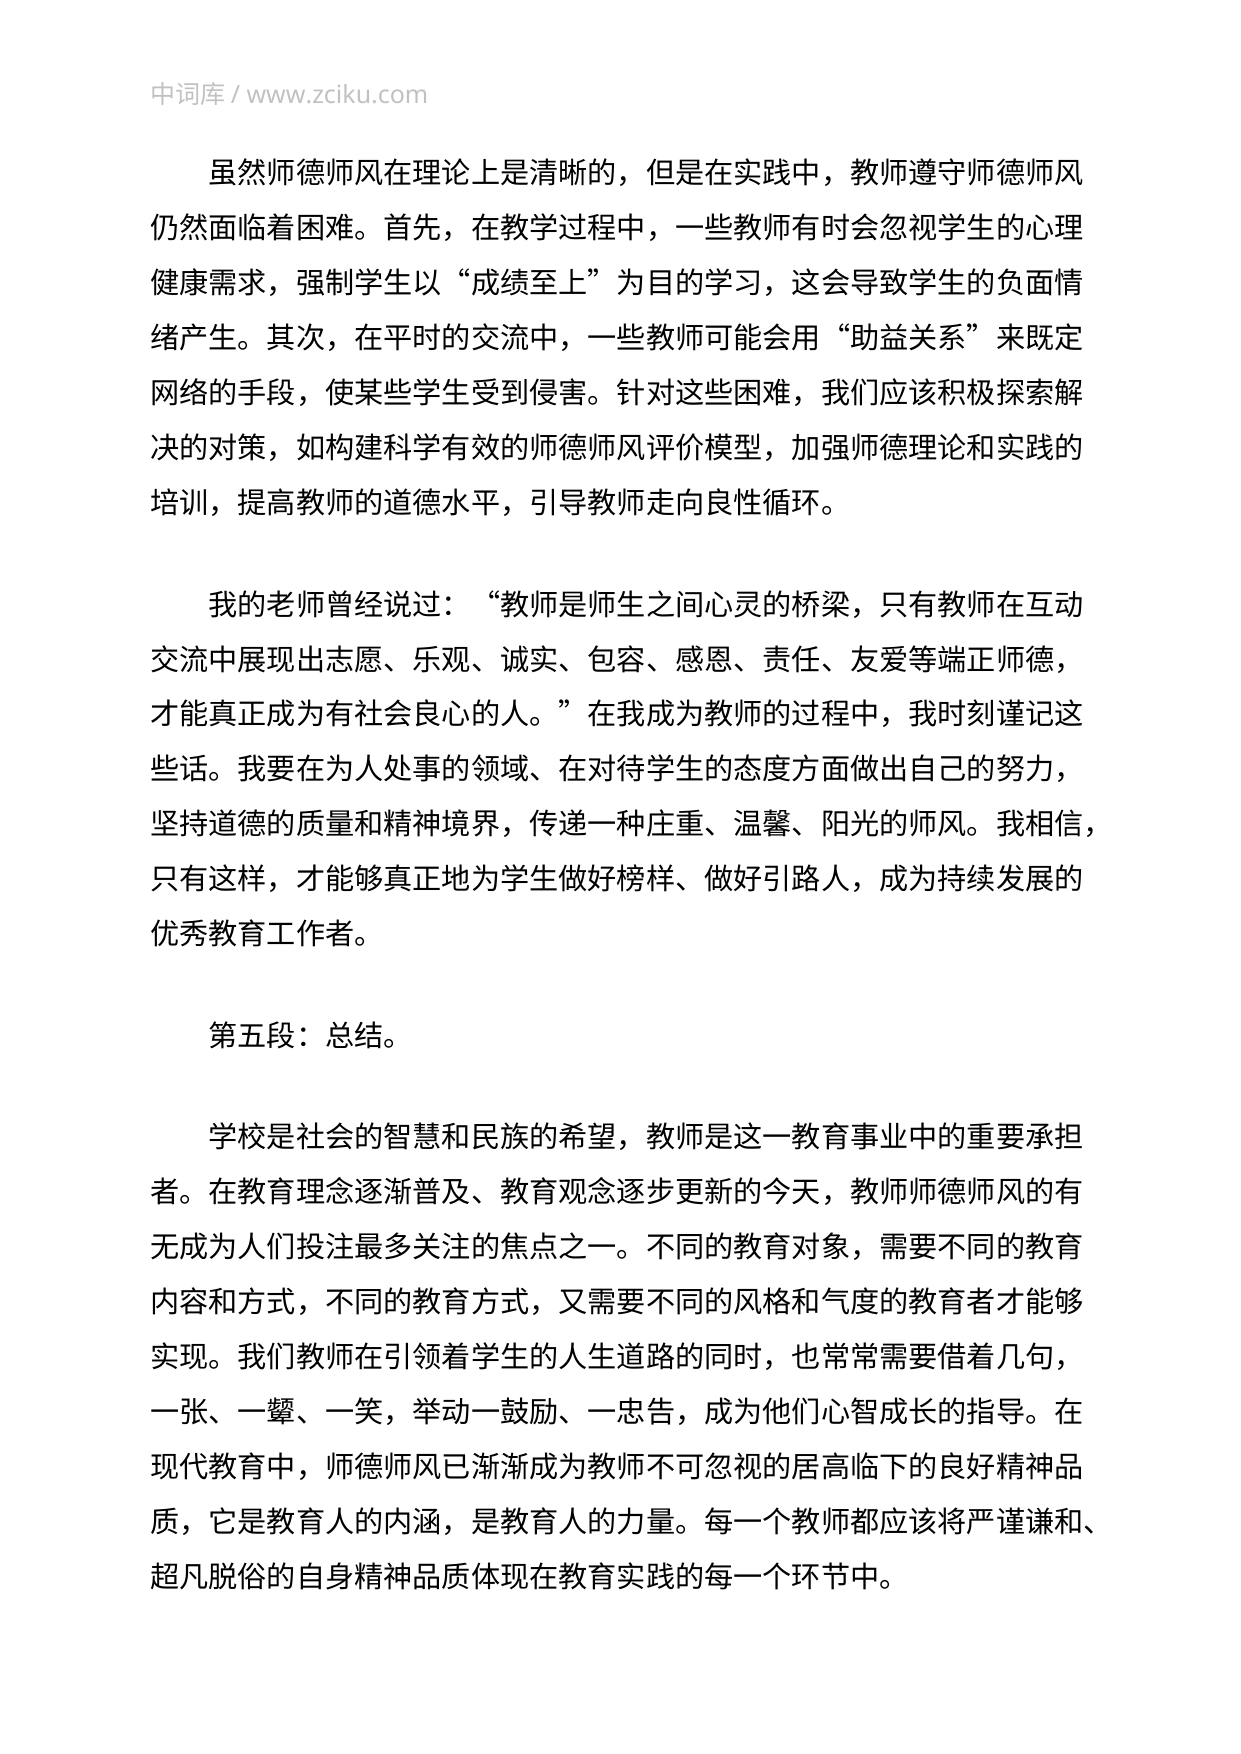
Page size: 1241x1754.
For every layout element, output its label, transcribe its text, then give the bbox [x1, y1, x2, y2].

text 学校是社会的智慧和民族的希望，教师是这一教育事业中的重要承担者。在教育理念逐渐普及、教育观念逐步更新的今天，教师师德师风的有无成为人们投注最多关注的焦点之一。不同的教育对象，需要不同的教育内容和方式，不同的教育方式，又需要不同的风格和气度的教育者才能够实现。我们教师在引领着学生的人生道路的同时，也常常需要借着几句，一张、一颦、一笑，举动一鼓励、一忠告，成为他们心智成长的指导。在现代教育中，师德师风已渐渐成为教师不可忽视的居高临下的良好精神品质，它是教育人的内涵，是教育人的力量。每一个教师都应该将严谨谦和、超凡脱俗的自身精神品质体现在教育实践的每一个环节中。 [150, 1114, 1090, 1596]
text 虽然师德师风在理论上是清晰的，但是在实践中，教师遵守师德师风仍然面临着困难。首先，在教学过程中，一些教师有时会忽视学生的心理健康需求，强制学生以“成绩至上”为目的学习，这会导致学生的负面情绪产生。其次，在平时的交流中，一些教师可能会用“助益关系”来既定网络的手段，使某些学生受到侵害。针对这些困难，我们应该积极探索解决的对策，如构建科学有效的师德师风评价模型，加强师德理论和实践的培训，提高教师的道德水平，引导教师走向良性循环。 [150, 150, 1090, 522]
text 第五段：总结。 [150, 1012, 1090, 1054]
text 我的老师曾经说过：“教师是师生之间心灵的桥梁，只有教师在互动交流中展现出志愿、乐观、诚实、包容、感恩、责任、友爱等端正师德，才能真正成为有社会良心的人。”在我成为教师的过程中，我时刻谨记这些话。我要在为人处事的领域、在对待学生的态度方面做出自己的努力，坚持道德的质量和精神境界，传递一种庄重、温馨、阳光的师风。我相信，只有这样，才能够真正地为学生做好榜样、做好引路人，成为持续发展的优秀教育工作者。 [150, 581, 1090, 953]
